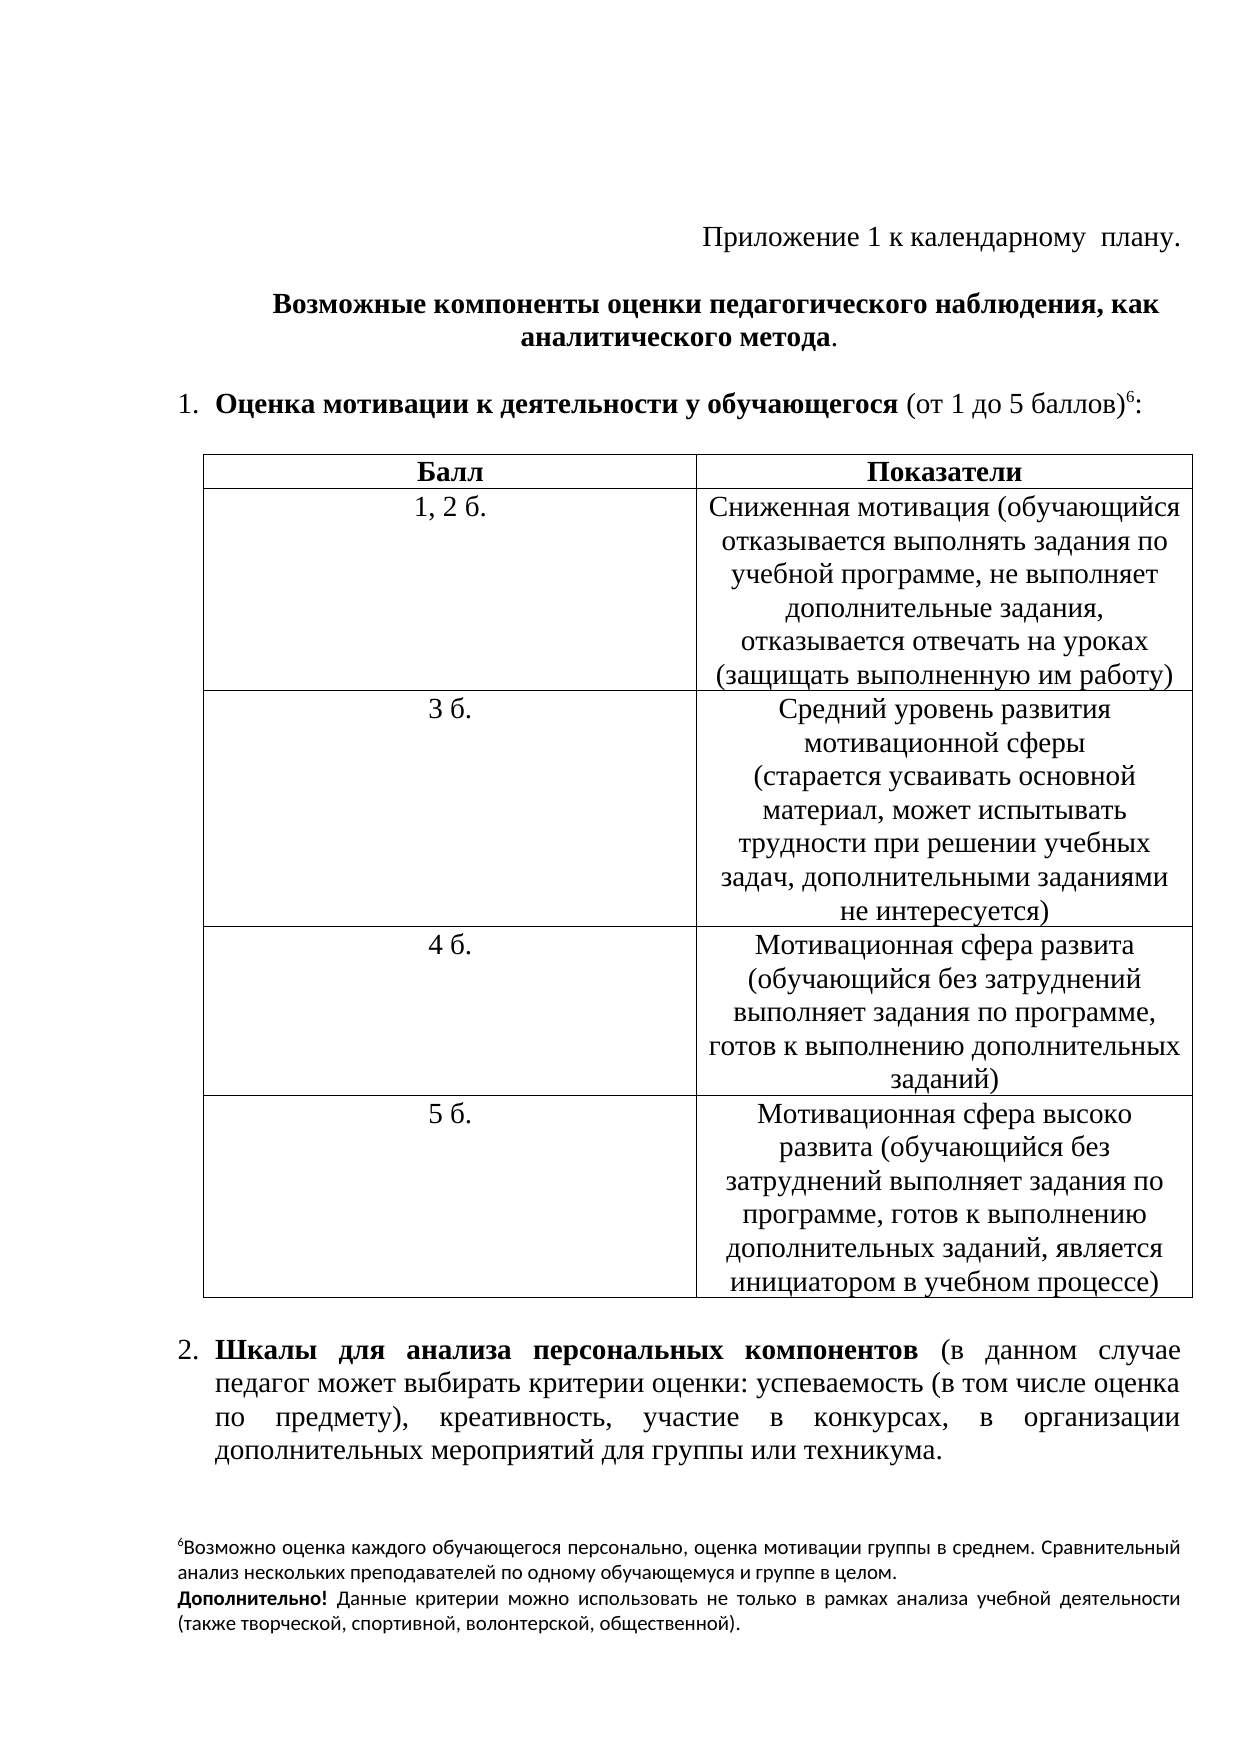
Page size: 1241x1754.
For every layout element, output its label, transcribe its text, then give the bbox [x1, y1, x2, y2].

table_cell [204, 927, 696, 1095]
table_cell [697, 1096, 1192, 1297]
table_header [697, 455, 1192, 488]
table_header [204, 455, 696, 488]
list Шкалы для анализа персональных компонентов (в данном случае педагог может выбирать критерии оценки: успеваемость (в том числе оценка по предмету), креативность, участие в конкурсах, в организации дополнительных мероприятий для группы или техникума. [177, 1332, 1181, 1466]
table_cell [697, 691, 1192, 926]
list Оценка мотивации к деятельности у обучающегося (от 1 до 5 баллов): [177, 386, 1181, 420]
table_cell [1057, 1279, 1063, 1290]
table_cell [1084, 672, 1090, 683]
text Приложение 1 к календарному плану. [177, 219, 1181, 252]
text Возможные компоненты оценки педагогического наблюдения, как аналитического метода. [177, 286, 1181, 353]
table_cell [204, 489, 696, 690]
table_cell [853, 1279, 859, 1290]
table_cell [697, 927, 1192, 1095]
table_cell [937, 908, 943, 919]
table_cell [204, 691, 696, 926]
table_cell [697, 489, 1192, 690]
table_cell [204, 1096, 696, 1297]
